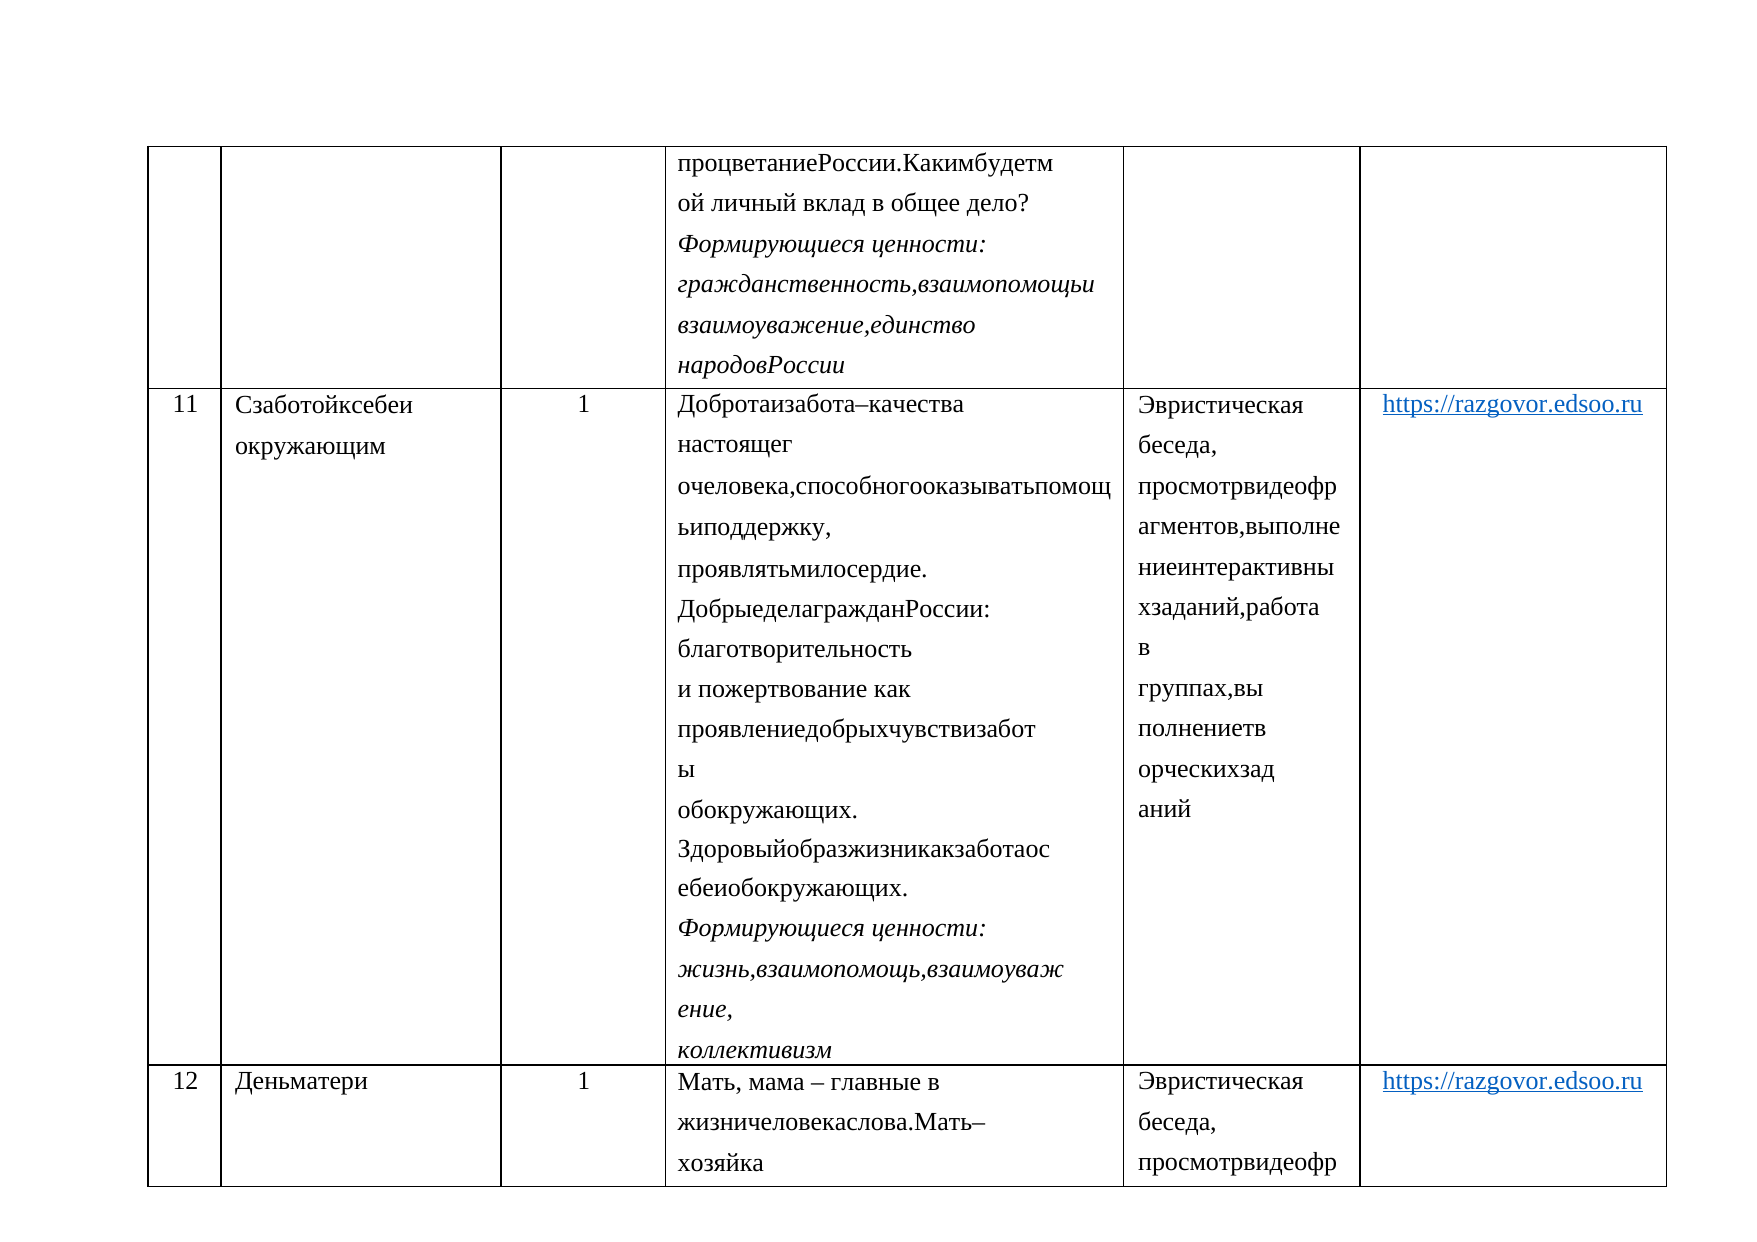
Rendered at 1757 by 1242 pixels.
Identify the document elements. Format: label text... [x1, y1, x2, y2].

table_header [502, 147, 665, 388]
table_cell https://razgovor.edsoo.ru [1361, 389, 1666, 1064]
table_cell Сзаботойксебеиокружающим [222, 389, 500, 1064]
table_header процветаниеРоссии.Какимбудетмой личный вклад в общее дело?Формирующиеся ценности: гражданственность,взаимопомощьивзаимоуважение,единство народовРоссии [666, 147, 1123, 388]
table_cell Эвристическая беседа, просмотрвидеофрагментов,выполнениеинтерактивныхзаданий,работа в группах,выполнениетворческихзаданий [1124, 389, 1359, 1064]
table_cell 11 [149, 389, 220, 1064]
table_cell 1 [502, 389, 665, 1064]
table_header [222, 147, 500, 388]
table_cell 1 [502, 1066, 665, 1186]
table_cell 12 [149, 1066, 220, 1186]
table_header [1361, 147, 1666, 388]
table_cell Деньматери [222, 1066, 500, 1186]
table_header [1124, 147, 1359, 388]
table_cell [1124, 1066, 1359, 1186]
table_cell Добротаизабота–качества настоящегочеловека,способногооказыватьпомощьиподдержку, проявлятьмилосердие. ДобрыеделагражданРоссии: благотворительность и пожертвование как проявлениедобрыхчувствизаботы обокружающих. Здоровыйобразжизникакзаботаосебеиобокружающих. Формирующиеся ценности: жизнь,взаимопомощь,взаимоуважение, коллективизм [666, 389, 1123, 1064]
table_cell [666, 1066, 1123, 1186]
table_header [149, 147, 220, 388]
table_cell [1361, 1066, 1666, 1186]
